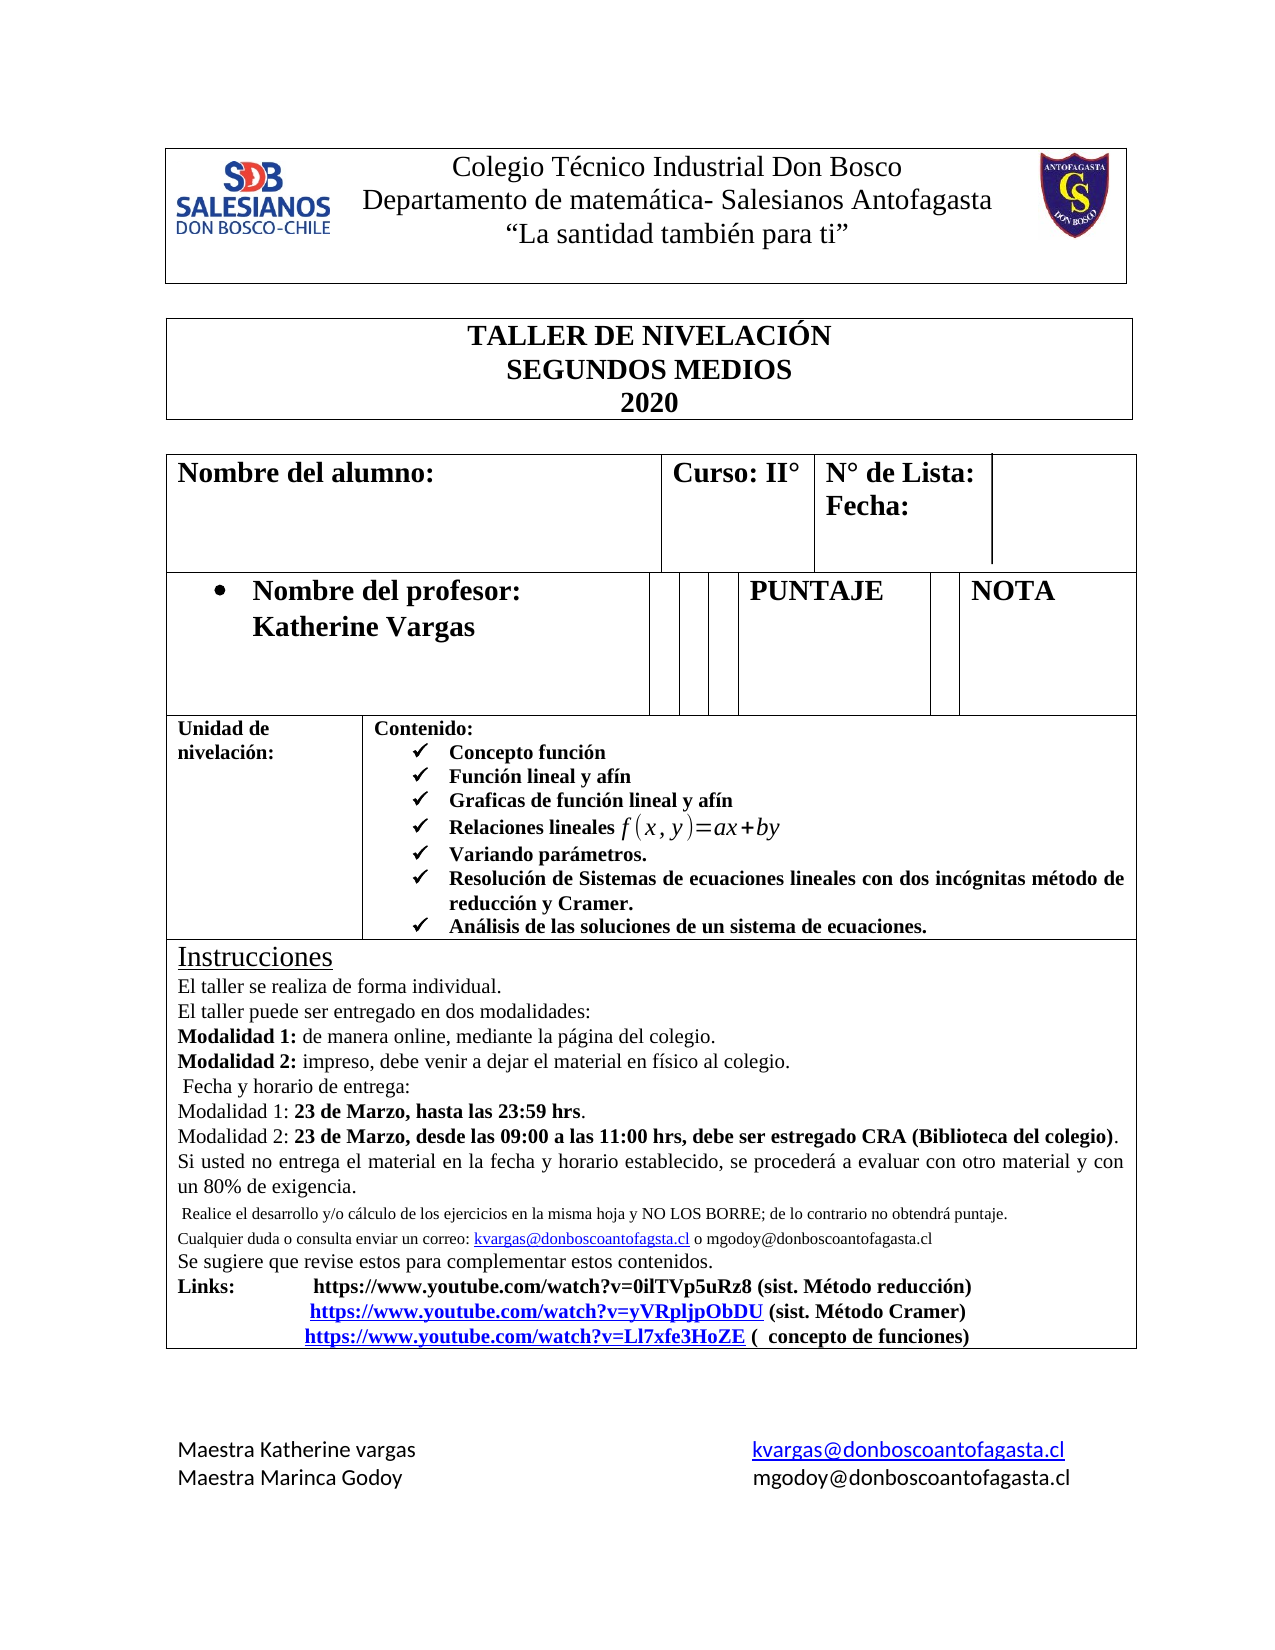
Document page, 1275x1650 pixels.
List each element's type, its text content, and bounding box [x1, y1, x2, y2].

table_header Colegio Técnico Industrial Don Bosco Departamento de matemática- Salesianos Antofagasta “La santidad también para ti” [321, 149, 1033, 283]
table_header TALLER DE NIVELACIÓN SEGUNDOS MEDIOS 2020 [167, 319, 1132, 419]
table_header [166, 149, 321, 283]
table_header Nombre del alumno: [167, 455, 661, 572]
table_cell [709, 573, 738, 715]
table_cell Nombre del profesor: Katherine Vargas [167, 573, 649, 715]
table_cell Unidad de nivelación: [167, 716, 362, 938]
table_cell Contenido: Concepto función Función lineal y afín Graficas de función lineal y afín Relaciones lineales Variando parámetros. Resolución de Sistemas de ecuaciones lineales con dos incógnitas método de reducción y Cramer. Análisis de las soluciones de un sistema de ecuaciones. [363, 716, 1136, 938]
table_header Curso: II° [662, 455, 814, 572]
table_header N° de Lista: Fecha: [815, 455, 1136, 572]
table_header [1034, 149, 1126, 283]
table_cell [680, 573, 708, 715]
table_cell NOTA [960, 573, 1136, 715]
table_cell PUNTAJE [739, 573, 930, 715]
table_cell Instrucciones El taller se realiza de forma individual. El taller puede ser entregado en dos modalidades: Modalidad 1: de manera online, mediante la página del colegio. Modalidad 2: impreso, debe venir a dejar el material en físico al colegio. Fecha y horario de entrega: Modalidad 1: 23 de Marzo, hasta las 23:59 hrs. Modalidad 2: 23 de Marzo, desde las 09:00 a las 11:00 hrs, debe ser estregado CRA (Biblioteca del colegio). Si usted no entrega el material en la fecha y horario establecido, se procederá a evaluar con otro material y con un 80% de exigencia. Realice el desarrollo y/o cálculo de los ejercicios en la misma hoja y NO LOS BORRE; de lo contrario no obtendrá puntaje. Cualquier duda o consulta enviar un correo: kvargas@donboscoantofagsta.cl o mgodoy@donboscoantofagasta.cl Se sugiere que revise estos para complementar estos contenidos. Links: https://www.youtube.com/watch?v=0ilTVp5uRz8 (sist. Método reducción) https://www.youtube.com/watch?v=yVRpljpObDU (sist. Método Cramer) https://www.youtube.com/watch?v=Ll7xfe3HoZE ( concepto de funciones) [167, 940, 1136, 1348]
table_cell [650, 573, 679, 715]
table_cell [931, 573, 959, 715]
